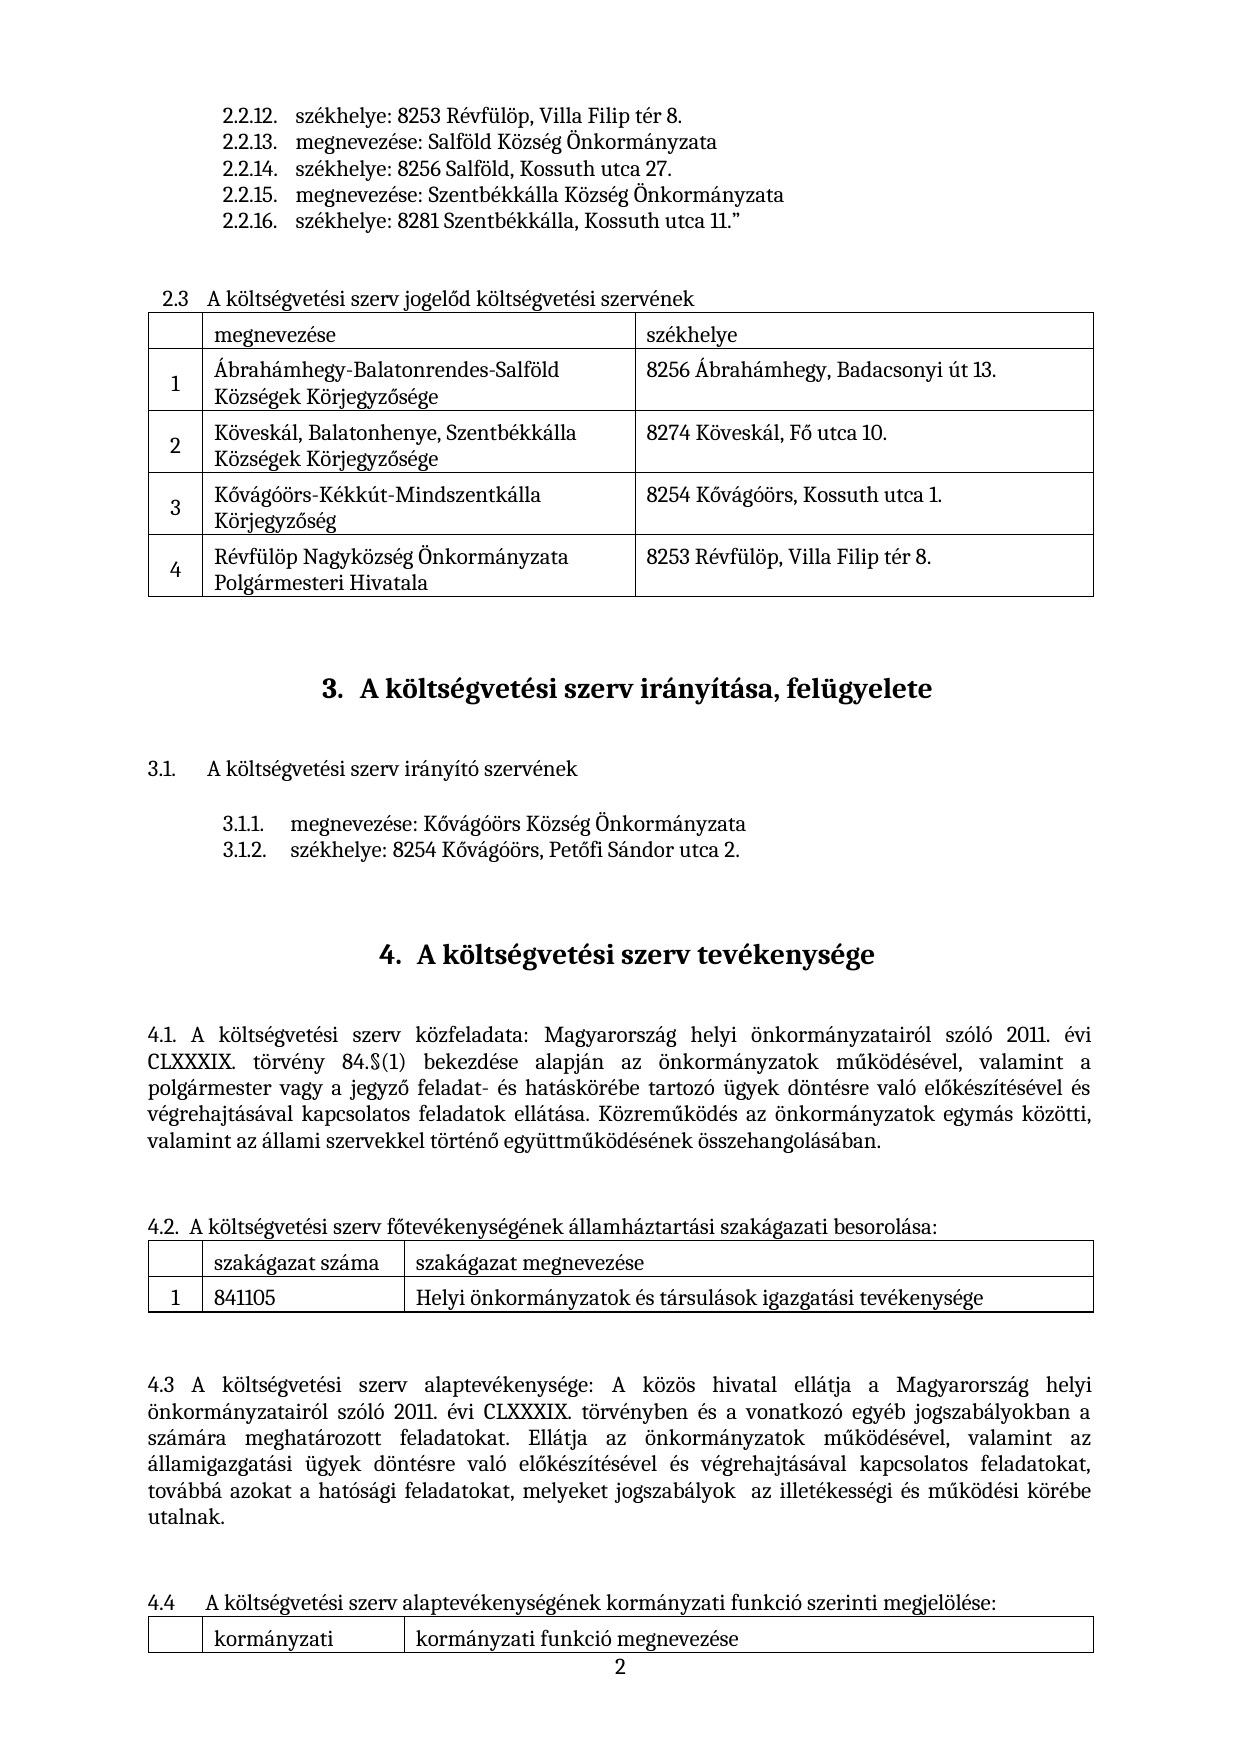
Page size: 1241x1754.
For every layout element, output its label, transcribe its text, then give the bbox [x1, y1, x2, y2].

text 4.2. A költségvetési szerv főtevékenységének államháztartási szakágazati besorolása: [148, 1213, 1092, 1240]
table_cell Kővágóörs-Kékkút-Mindszentkálla Körjegyzőség [203, 473, 635, 534]
table_cell 4 [149, 535, 202, 596]
table_header székhelye [636, 313, 1093, 348]
list A költségvetési szerv tevékenysége [148, 938, 1107, 972]
list székhelye: 8256 Salföld, Kossuth utca 27. [223, 155, 1093, 182]
table_cell 841105 [203, 1277, 404, 1311]
list megnevezése: Szentbékkálla Község Önkormányzata [223, 182, 1093, 208]
table_cell 8253 Révfülöp, Villa Filip tér 8. [636, 535, 1093, 596]
table_cell Köveskál, Balatonhenye, Szentbékkálla Községek Körjegyzősége [203, 411, 635, 472]
table_cell Helyi önkormányzatok és társulások igazgatási tevékenysége [405, 1277, 1093, 1311]
text 4.3 A költségvetési szerv alaptevékenysége: A közös hivatal ellátja a Magyarország helyi önkormányzatairól szóló 2011. évi CLXXXIX. törvényben és a vonatkozó egyéb jogszabályokban a számára meghatározott feladatokat. Ellátja az önkormányzatok működésével, valamint az államigazgatási ügyek döntésre való előkészítésével és végrehajtásával kapcsolatos feladatokat, továbbá azokat a hatósági feladatokat, melyeket jogszabályok az illetékességi és működési körébe utalnak. [148, 1372, 1092, 1530]
text 4.1. A költségvetési szerv közfeladata: Magyarország helyi önkormányzatairól szóló 2011. évi CLXXXIX. törvény 84.§(1) bekezdése alapján az önkormányzatok működésével, valamint a polgármester vagy a jegyző feladat- és hatáskörébe tartozó ügyek döntésre való előkészítésével és végrehajtásával kapcsolatos feladatok ellátása. Közreműködés az önkormányzatok egymás közötti, valamint az állami szervekkel történő együttműködésének összehangolásában. [148, 1022, 1093, 1154]
table_header [149, 313, 202, 348]
text 2.3 A költségvetési szerv jogelőd költségvetési szervének [162, 286, 1093, 312]
table_cell 1 [149, 1277, 202, 1311]
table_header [203, 1617, 404, 1652]
list székhelye: 8281 Szentbékkálla, Kossuth utca 11.” [223, 208, 1093, 234]
list megnevezése: Salföld Község Önkormányzata [223, 129, 1093, 155]
table_cell 1 [149, 349, 202, 410]
table_cell 8274 Köveskál, Fő utca 10. [636, 411, 1093, 472]
table_cell 8256 Ábrahámhegy, Badacsonyi út 13. [636, 349, 1093, 410]
table_cell 8254 Kővágóörs, Kossuth utca 1. [636, 473, 1093, 534]
table_header szakágazat száma [203, 1241, 404, 1276]
list A költségvetési szerv irányító szervének [148, 756, 1093, 782]
table_header [149, 1241, 202, 1276]
table_cell 3 [149, 473, 202, 534]
list A költségvetési szerv irányítása, felügyelete [148, 672, 1107, 706]
table_header [149, 1617, 202, 1652]
list székhelye: 8253 Révfülöp, Villa Filip tér 8. [223, 103, 1093, 129]
table_cell Ábrahámhegy-Balatonrendes-Salföld Községek Körjegyzősége [203, 349, 635, 410]
table_header megnevezése [203, 313, 635, 348]
text 4.4 A költségvetési szerv alaptevékenységének kormányzati funkció szerinti megjelölése: [148, 1590, 1092, 1616]
table_cell 2 [149, 411, 202, 472]
table_header szakágazat megnevezése [405, 1241, 1093, 1276]
list székhelye: 8254 Kővágóörs, Petőfi Sándor utca 2. [223, 837, 1092, 863]
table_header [405, 1617, 1093, 1652]
table_cell Révfülöp Nagyközség Önkormányzata Polgármesteri Hivatala [203, 535, 635, 596]
list megnevezése: Kővágóörs Község Önkormányzata [223, 811, 1093, 837]
